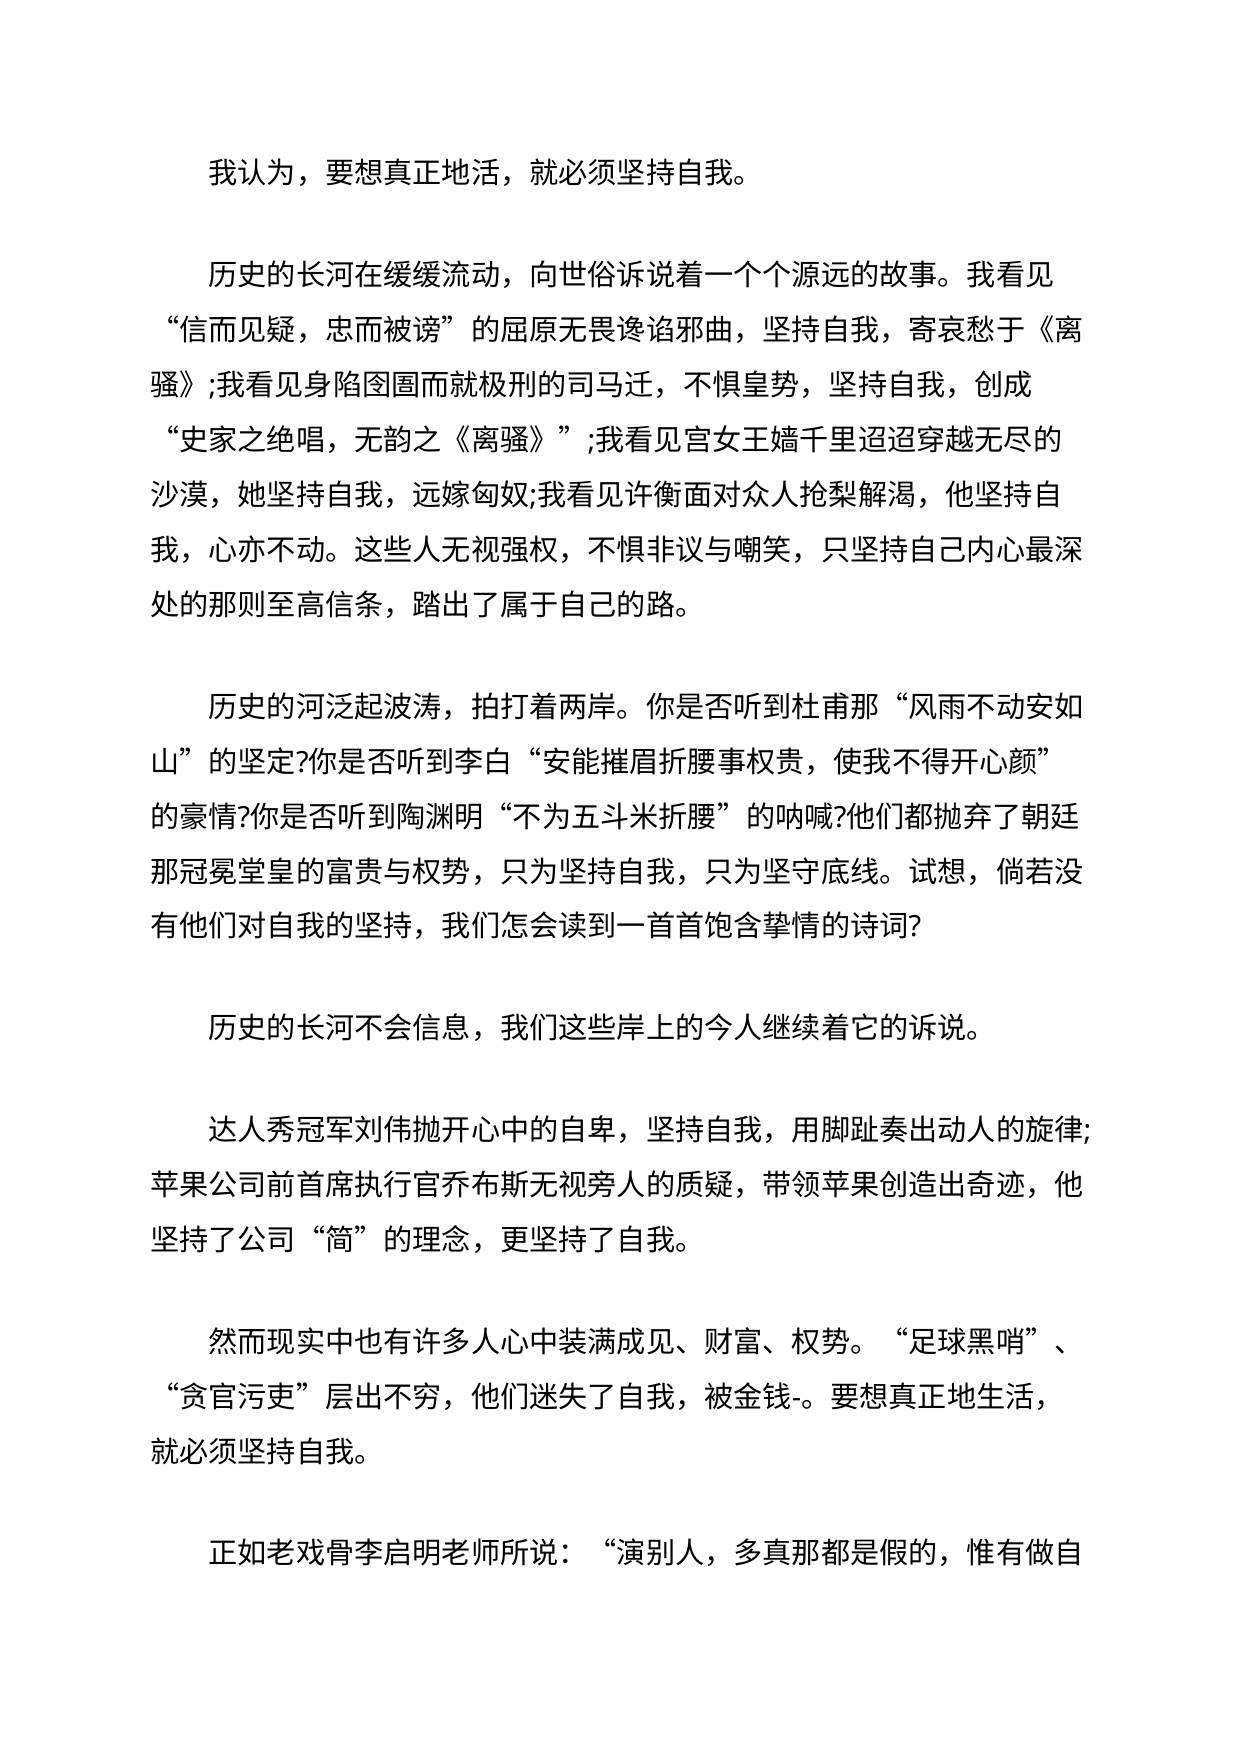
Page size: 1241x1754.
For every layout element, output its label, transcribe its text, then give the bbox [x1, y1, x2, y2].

text 历史的河泛起波涛，拍打着两岸。你是否听到杜甫那“风雨不动安如山”的坚定?你是否听到李白“安能摧眉折腰事权贵，使我不得开心颜”的豪情?你是否听到陶渊明“不为五斗米折腰”的呐喊?他们都抛弃了朝廷那冠冕堂皇的富贵与权势，只为坚持自我，只为坚守底线。试想，倘若没有他们对自我的坚持，我们怎会读到一首首饱含挚情的诗词? [150, 683, 1090, 945]
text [150, 1530, 1090, 1572]
text 达人秀冠军刘伟抛开心中的自卑，坚持自我，用脚趾奏出动人的旋律;苹果公司前首席执行官乔布斯无视旁人的质疑，带领苹果创造出奇迹，他坚持了公司“简”的理念，更坚持了自我。 [150, 1107, 1090, 1259]
text 历史的长河在缓缓流动，向世俗诉说着一个个源远的故事。我看见“信而见疑，忠而被谤”的屈原无畏谗谄邪曲，坚持自我，寄哀愁于《离骚》;我看见身陷囹圄而就极刑的司马迁，不惧皇势，坚持自我，创成“史家之绝唱，无韵之《离骚》”;我看见宫女王嫱千里迢迢穿越无尽的沙漠，她坚持自我，远嫁匈奴;我看见许衡面对众人抢梨解渴，他坚持自我，心亦不动。这些人无视强权，不惧非议与嘲笑，只坚持自己内心最深处的那则至高信条，踏出了属于自己的路。 [150, 252, 1090, 624]
text 历史的长河不会信息，我们这些岸上的今人继续着它的诉说。 [150, 1005, 1090, 1047]
text 然而现实中也有许多人心中装满成见、财富、权势。“足球黑哨”、“贪官污吏”层出不穷，他们迷失了自我，被金钱-。要想真正地生活，就必须坚持自我。 [150, 1318, 1090, 1471]
text 我认为，要想真正地活，就必须坚持自我。 [150, 150, 1090, 192]
